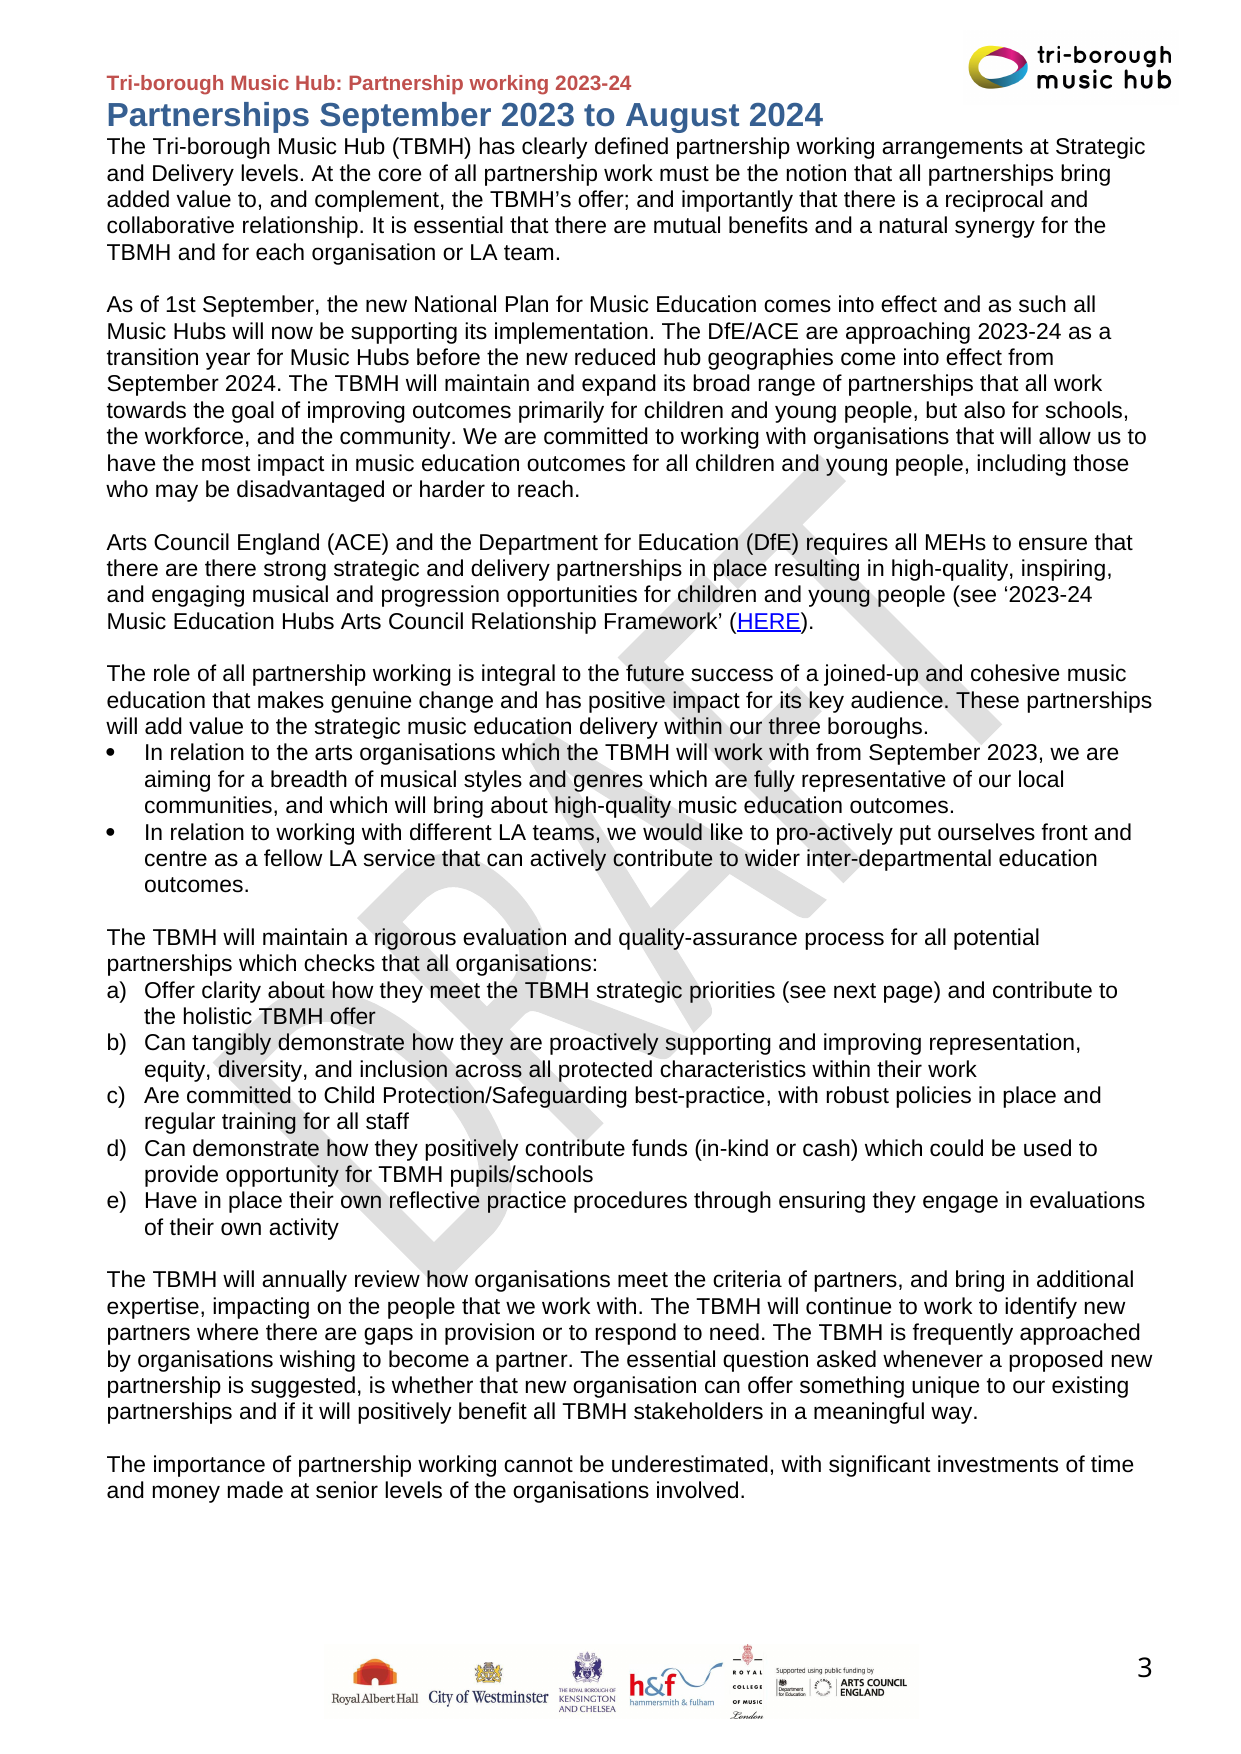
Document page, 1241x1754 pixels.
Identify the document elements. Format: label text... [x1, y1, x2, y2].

list In relation to the arts organisations which the TBMH will work with from September 2023, we are aiming for a breadth of musical styles and genres which are fully representative of our local communities, and which will bring about high-quality music education outcomes. [106, 739, 1152, 818]
text The importance of partnership working cannot be underestimated, with significant investments of time and money made at senior levels of the organisations involved. [106, 1451, 1152, 1504]
picture [962, 30, 1180, 105]
list Are committed to Child Protection/Safeguarding best-practice, with robust policies in place and regular training for all staff [106, 1082, 1152, 1135]
text Arts Council England (ACE) and the Department for Education (DfE) requires all MEHs to ensure that there are there strong strategic and delivery partnerships in place resulting in high-quality, inspiring, and engaging musical and progression opportunities for children and young people (see ‘2023-24 Music Education Hubs Arts Council Relationship Framework’ (HERE). [106, 528, 1152, 634]
list In relation to working with different LA teams, we would like to pro-actively put ourselves front and centre as a fellow LA service that can actively contribute to wider inter-departmental education outcomes. [106, 818, 1152, 897]
text The Tri-borough Music Hub (TBMH) has clearly defined partnership working arrangements at Strategic and Delivery levels. At the core of all partnership work must be the notion that all partnerships bring added value to, and complement, the TBMH’s offer; and importantly that there is a reciprocal and collaborative relationship. It is essential that there are mutual benefits and a natural synergy for the TBMH and for each organisation or LA team. [106, 133, 1152, 265]
text As of 1st September, the new National Plan for Music Education comes into effect and as such all Music Hubs will now be supporting its implementation. The DfE/ACE are approaching 2023-24 as a transition year for Music Hubs before the new reduced hub geographies come into effect from September 2024. The TBMH will maintain and expand its broad range of partnerships that all work towards the goal of improving outcomes primarily for children and young people, but also for schools, the workforce, and the community. We are committed to working with organisations that will allow us to have the most impact in music education outcomes for all children and young people, including those who may be disadvantaged or harder to reach. [106, 291, 1152, 502]
subtitle Partnerships September 2023 to August 2024 [106, 95, 1152, 133]
list Offer clarity about how they meet the TBMH strategic priorities (see next page) and contribute to the holistic TBMH offer [106, 977, 1152, 1029]
picture [323, 1644, 920, 1719]
list Can demonstrate how they positively contribute funds (in-kind or cash) which could be used to provide opportunity for TBMH pupils/schools [106, 1135, 1152, 1187]
list Have in place their own reflective practice procedures through ensuring they engage in evaluations of their own activity [106, 1187, 1152, 1240]
text The role of all partnership working is integral to the future success of a joined-up and cohesive music education that makes genuine change and has positive impact for its key audience. These partnerships will add value to the strategic music education delivery within our three boroughs. [106, 660, 1152, 739]
text The TBMH will annually review how organisations meet the criteria of partners, and bring in additional expertise, impacting on the people that we work with. The TBMH will continue to work to identify new partners where there are gaps in provision or to respond to need. The TBMH is frequently approached by organisations wishing to become a partner. The essential question asked whenever a proposed new partnership is suggested, is whether that new organisation can offer something unique to our existing partnerships and if it will positively benefit all TBMH stakeholders in a meaningful way. [106, 1266, 1152, 1424]
text The TBMH will maintain a rigorous evaluation and quality-assurance process for all potential partnerships which checks that all organisations: [106, 924, 1152, 977]
list Can tangibly demonstrate how they are proactively supporting and improving representation, equity, diversity, and inclusion across all protected characteristics within their work [106, 1029, 1152, 1082]
